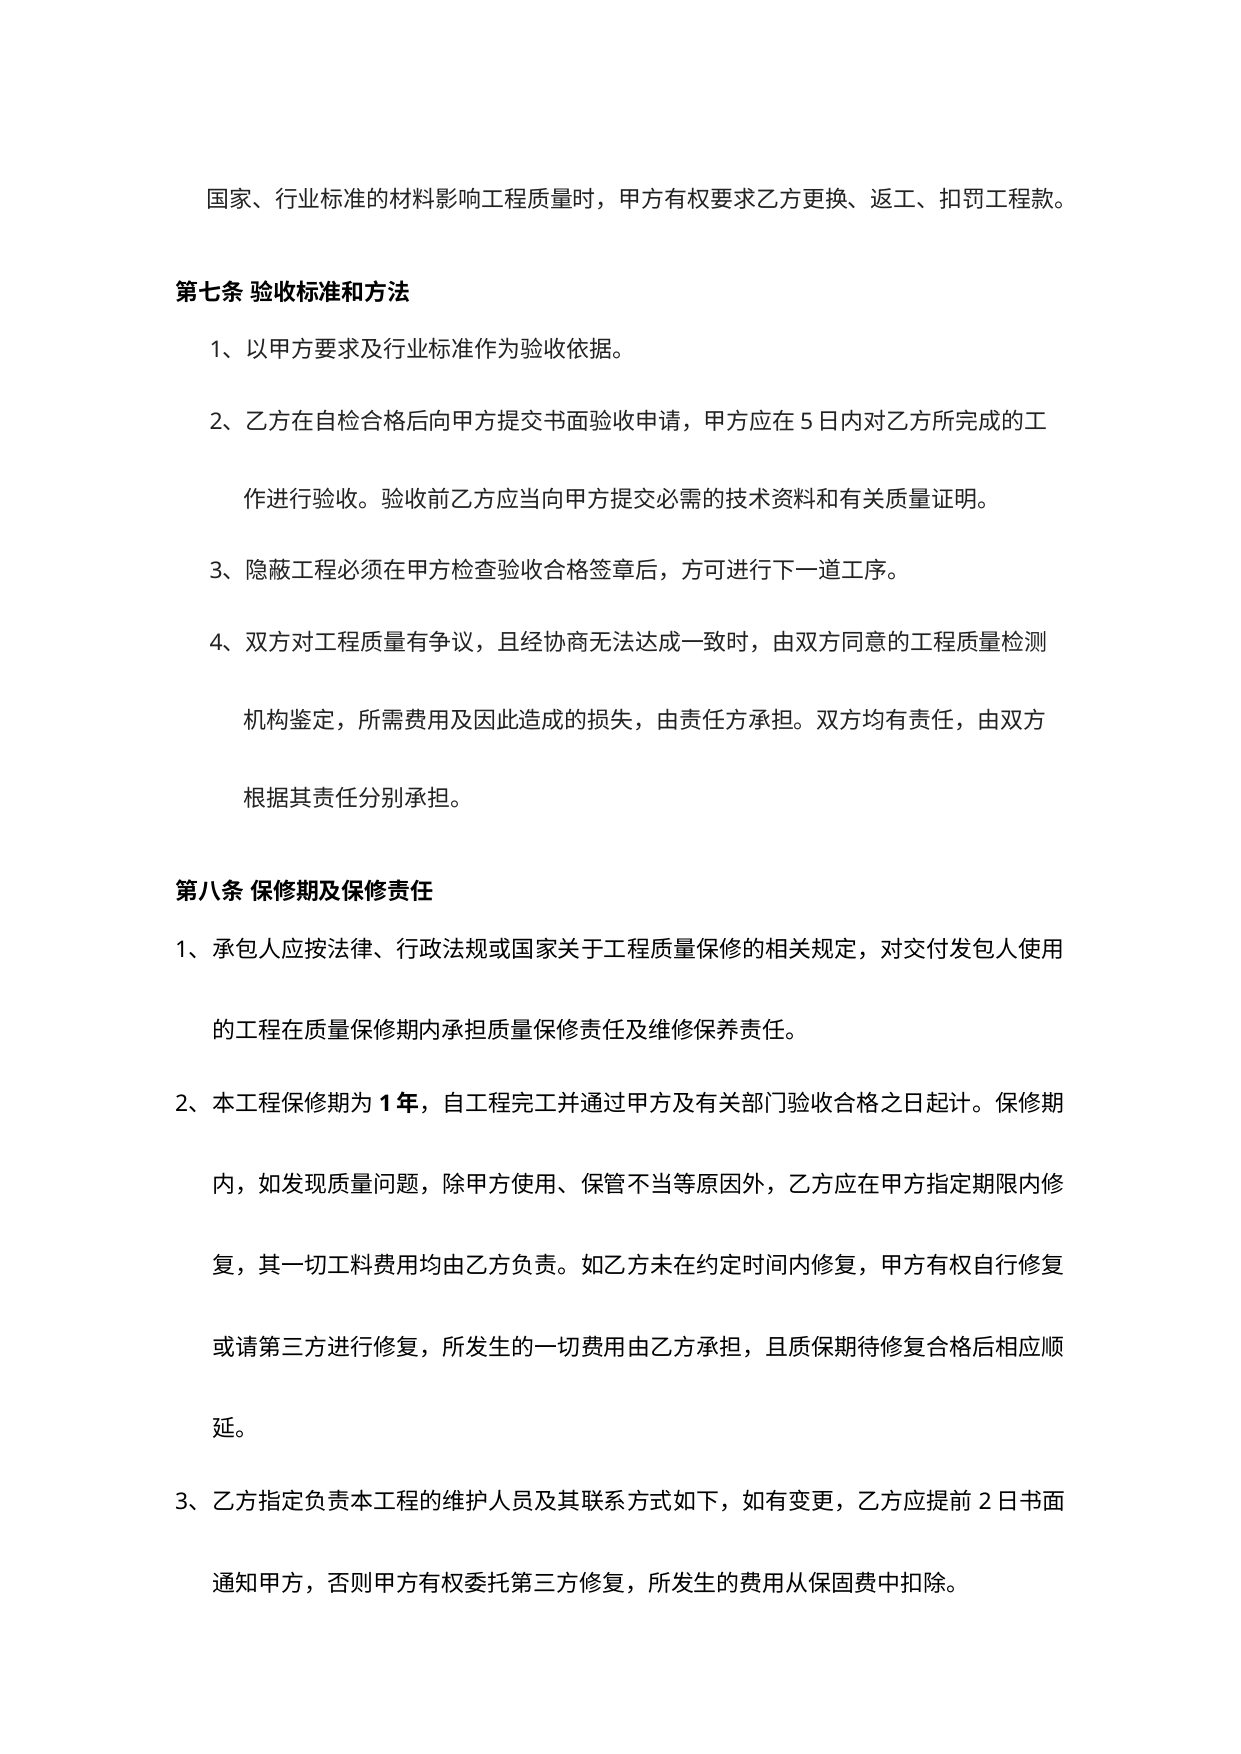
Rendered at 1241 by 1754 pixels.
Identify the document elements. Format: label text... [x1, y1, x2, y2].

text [206, 165, 1065, 230]
text 4、双方对工程质量有争议，且经协商无法达成一致时，由双方同意的工程质量检测机构鉴定，所需费用及因此造成的损失，由责任方承担。双方均有责任，由双方根据其责任分别承担。 [209, 608, 1065, 829]
list 验收标准和方法 [175, 275, 1065, 307]
text 3、隐蔽工程必须在甲方检查验收合格签章后，方可进行下一道工序。 [209, 536, 1065, 601]
text 1、以甲方要求及行业标准作为验收依据。 [209, 315, 1065, 380]
list 保修期及保修责任 [175, 874, 1065, 907]
list 承包人应按法律、行政法规或国家关于工程质量保修的相关规定，对交付发包人使用的工程在质量保修期内承担质量保修责任及维修保养责任。 [175, 914, 1065, 1061]
list 本工程保修期为1年，自工程完工并通过甲方及有关部门验收合格之日起计。保修期内，如发现质量问题，除甲方使用、保管不当等原因外，乙方应在甲方指定期限内修复，其一切工料费用均由乙方负责。如乙方未在约定时间内修复，甲方有权自行修复或请第三方进行修复，所发生的一切费用由乙方承担，且质保期待修复合格后相应顺延。 [175, 1069, 1065, 1459]
list 乙方指定负责本工程的维护人员及其联系方式如下，如有变更，乙方应提前2日书面通知甲方，否则甲方有权委托第三方修复，所发生的费用从保固费中扣除。 [175, 1467, 1065, 1613]
text 2、乙方在自检合格后向甲方提交书面验收申请，甲方应在5日内对乙方所完成的工作进行验收。验收前乙方应当向甲方提交必需的技术资料和有关质量证明。 [209, 387, 1065, 530]
